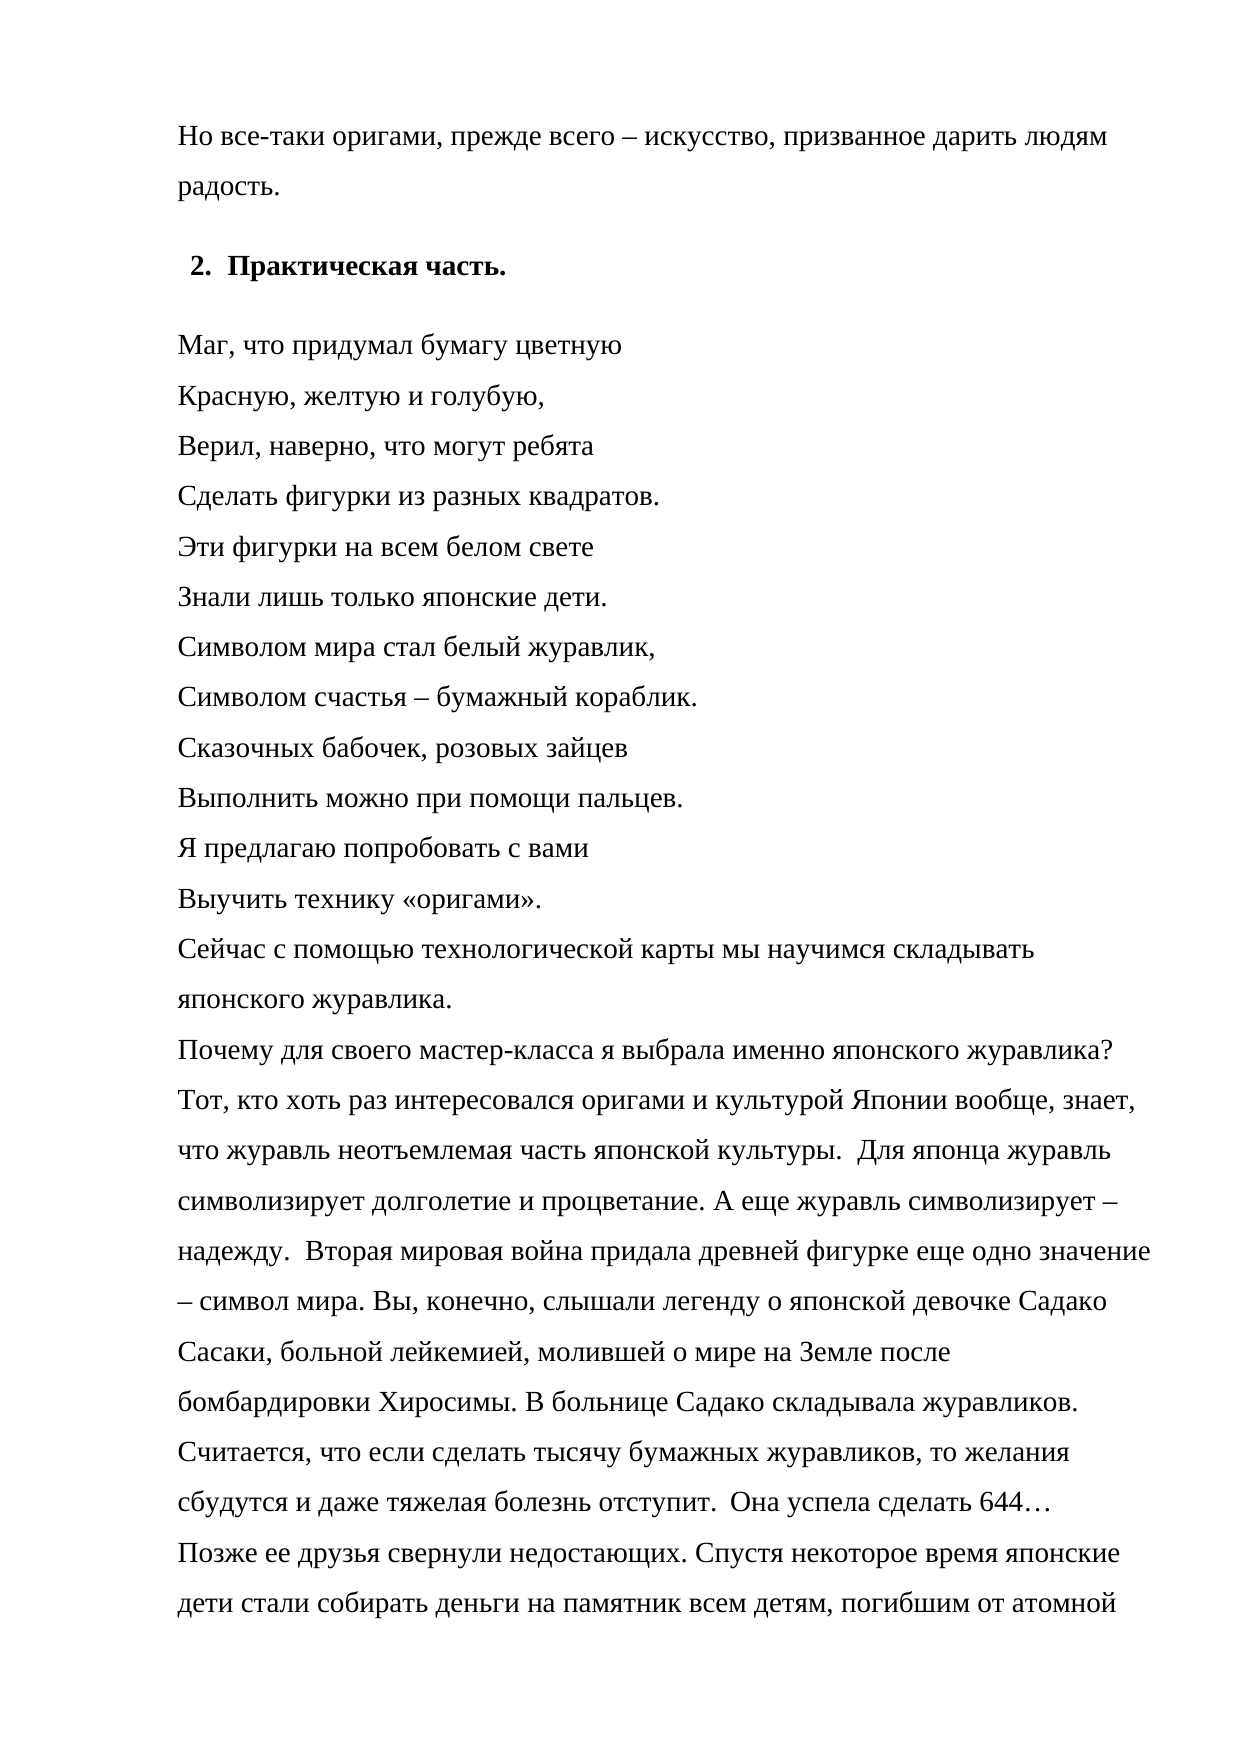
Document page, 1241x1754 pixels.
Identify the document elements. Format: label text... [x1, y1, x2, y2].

list Практическая часть. [190, 248, 1152, 281]
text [177, 327, 1152, 1619]
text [177, 118, 1152, 202]
